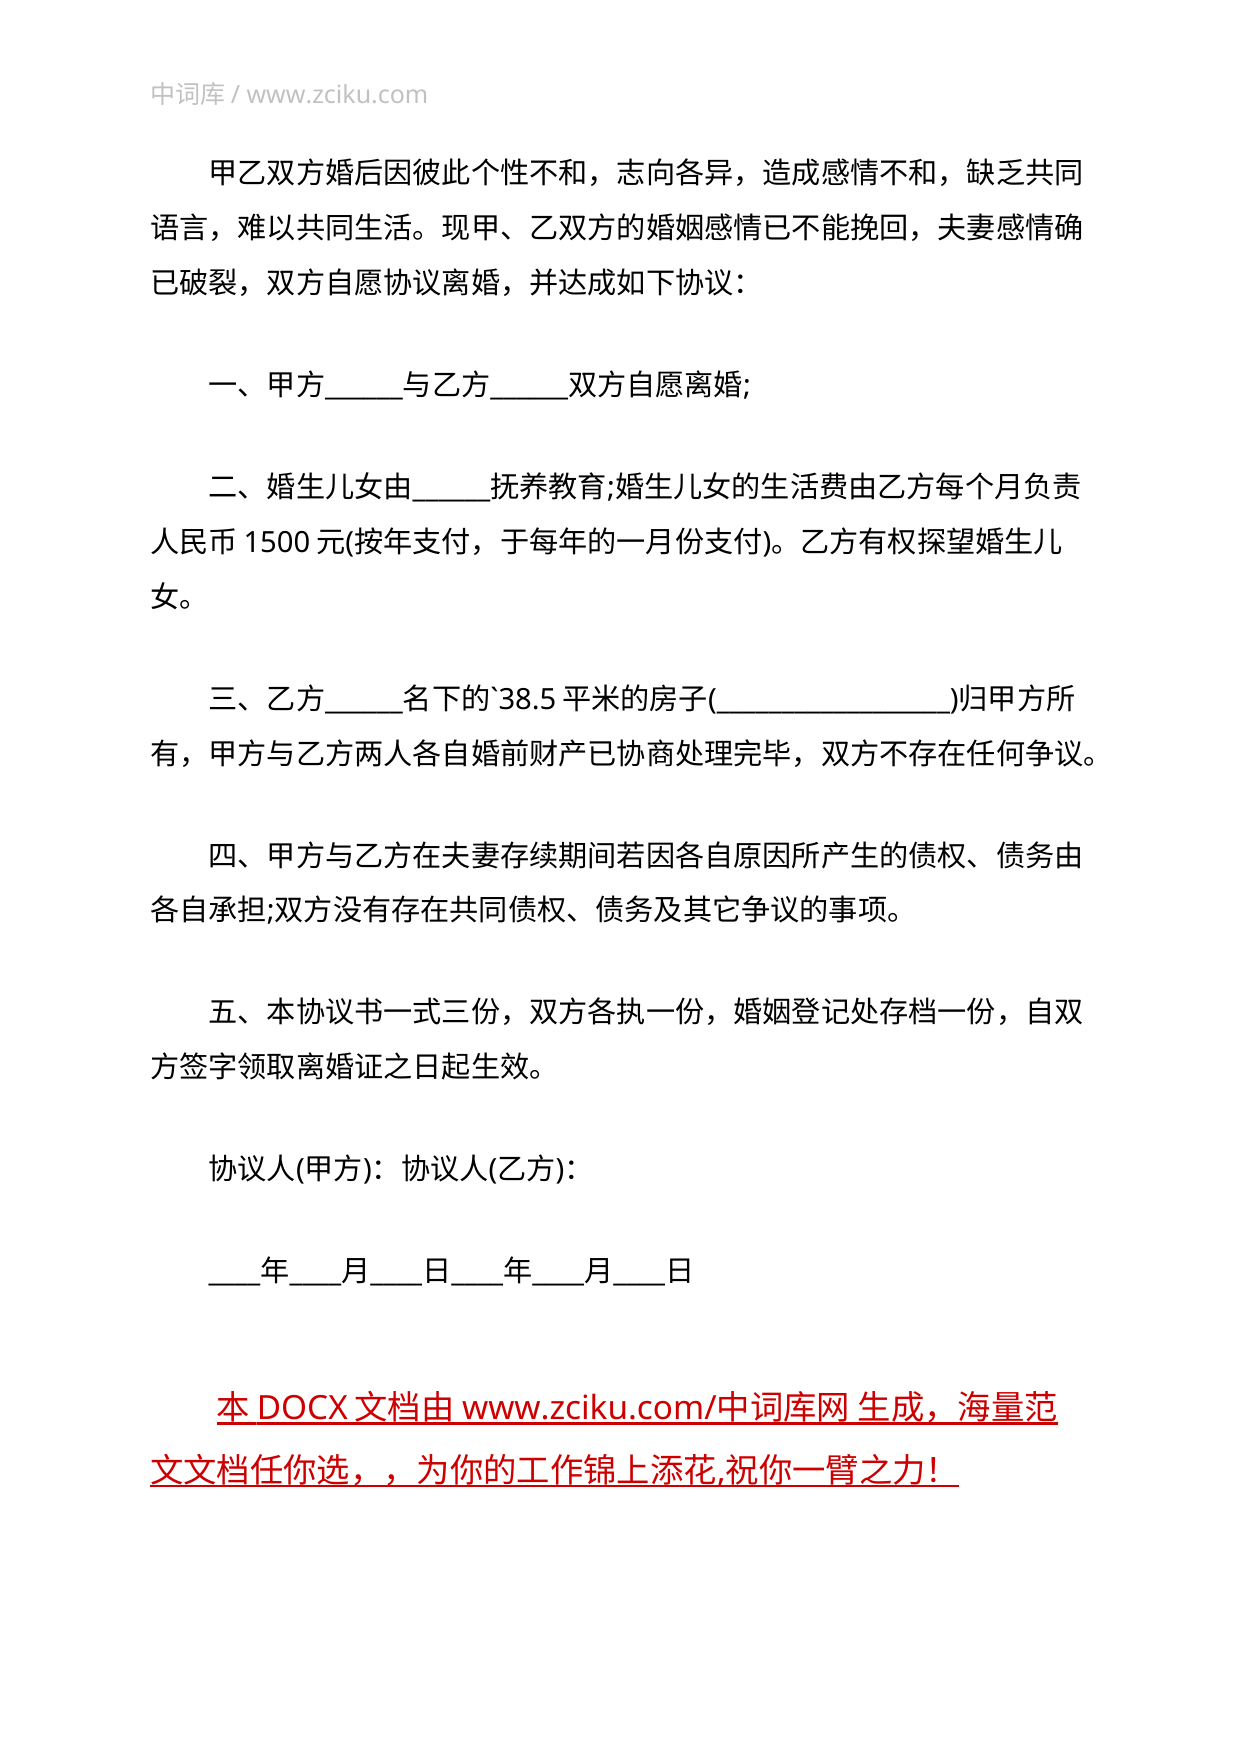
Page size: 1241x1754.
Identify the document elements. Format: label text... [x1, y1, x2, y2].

text 一、甲方______与乙方______双方自愿离婚; [150, 362, 1090, 404]
text ____年____月____日____年____月____日 [150, 1248, 1090, 1290]
text 三、乙方______名下的`38.5平米的房子(__________________)归甲方所有，甲方与乙方两人各自婚前财产已协商处理完毕，双方不存在任何争议。 [150, 675, 1090, 773]
text 协议人(甲方)：协议人(乙方)： [150, 1146, 1090, 1188]
text 甲乙双方婚后因彼此个性不和，志向各异，造成感情不和，缺乏共同语言，难以共同生活。现甲、乙双方的婚姻感情已不能挽回，夫妻感情确已破裂，双方自愿协议离婚，并达成如下协议： [150, 150, 1090, 302]
text 四、甲方与乙方在夫妻存续期间若因各自原因所产生的债权、债务由各自承担;双方没有存在共同债权、债务及其它争议的事项。 [150, 832, 1090, 929]
text 五、本协议书一式三份，双方各执一份，婚姻登记处存档一份，自双方签字领取离婚证之日起生效。 [150, 989, 1090, 1086]
text 本DOCX文档由 www.zciku.com/中词库网 生成，海量范文文档任你选，，为你的工作锦上添花,祝你一臂之力！ [150, 1381, 1090, 1492]
text 二、婚生儿女由______抚养教育;婚生儿女的生活费由乙方每个月负责人民币1500元(按年支付，于每年的一月份支付)。乙方有权探望婚生儿女。 [150, 463, 1090, 616]
